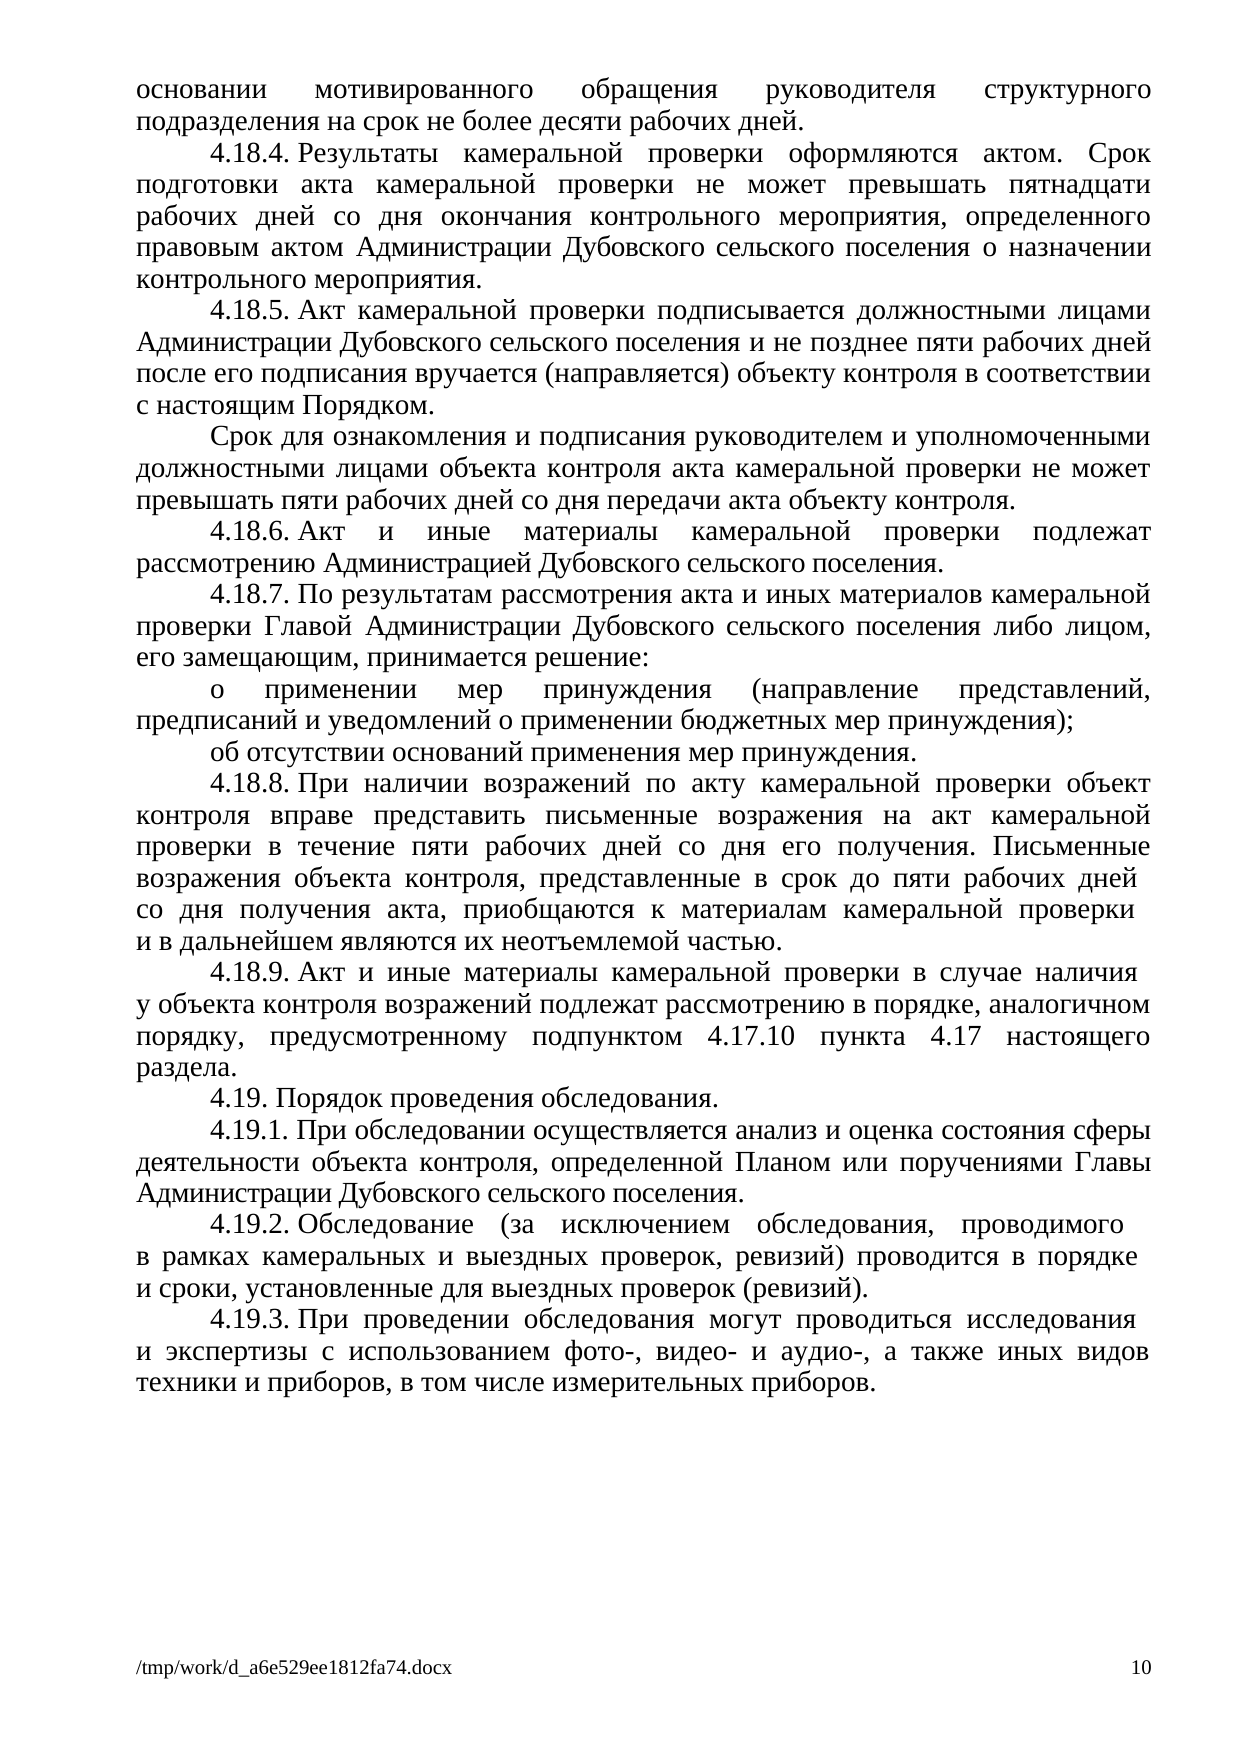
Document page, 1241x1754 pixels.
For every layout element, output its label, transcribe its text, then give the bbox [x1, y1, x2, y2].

text 4.19.1. При обследовании осуществляется анализ и оценка состояния сферы деятельности объекта контроля, определенной Планом или поручениями Главы Администрации Дубовского сельского поселения. [136, 1114, 1152, 1209]
text 4.19. Порядок проведения обследования. [136, 1083, 1152, 1114]
text об отсутствии оснований применения мер принуждения. [136, 736, 1152, 767]
text 4.18.5. Акт камеральной проверки подписывается должностными лицами Администрации Дубовского сельского поселения и не позднее пяти рабочих дней после его подписания вручается (направляется) объекту контроля в соответствии с настоящим Порядком. [136, 294, 1152, 421]
text 4.18.8. При наличии возражений по акту камеральной проверки объект контроля вправе представить письменные возражения на акт камеральной проверки в течение пяти рабочих дней со дня его получения. Письменные возражения объекта контроля, представленные в срок до пяти рабочих дней со дня получения акта, приобщаются к материалам камеральной проверки и в дальнейшем являются их неотъемлемой частью. [136, 767, 1152, 957]
text 4.18.6. Акт и иные материалы камеральной проверки подлежат рассмотрению Администрацией Дубовского сельского поселения. [136, 515, 1152, 578]
text 4.18.4. Результаты камеральной проверки оформляются актом. Срок подготовки акта камеральной проверки не может превышать пятнадцати рабочих дней со дня окончания контрольного мероприятия, определенного правовым актом Администрации Дубовского сельского поселения о назначении контрольного мероприятия. [136, 137, 1152, 294]
text Срок для ознакомления и подписания руководителем и уполномоченными должностными лицами объекта контроля акта камеральной проверки не может превышать пяти рабочих дней со дня передачи акта объекту контроля. [136, 421, 1152, 515]
text 4.18.9. Акт и иные материалы камеральной проверки в случае наличия у объекта контроля возражений подлежат рассмотрению в порядке, аналогичном порядку, предусмотренному подпунктом 4.17.10 пункта 4.17 настоящего раздела. [136, 957, 1152, 1083]
text о применении мер принуждения (направление представлений, предписаний и уведомлений о применении бюджетных мер принуждения); [136, 673, 1152, 736]
text 4.19.3. При проведении обследования могут проводиться исследования и экспертизы с использованием фото-, видео- и аудио-, а также иных видов техники и приборов, в том числе измерительных приборов. [136, 1303, 1152, 1398]
text 4.18.7. По результатам рассмотрения акта и иных материалов камеральной проверки Главой Администрации Дубовского сельского поселения либо лицом, его замещающим, принимается решение: [136, 578, 1152, 673]
text 4.19.2. Обследование (за исключением обследования, проводимого в рамках камеральных и выездных проверок, ревизий) проводится в порядке и сроки, установленные для выездных проверок (ревизий). [136, 1209, 1152, 1303]
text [136, 74, 1152, 137]
